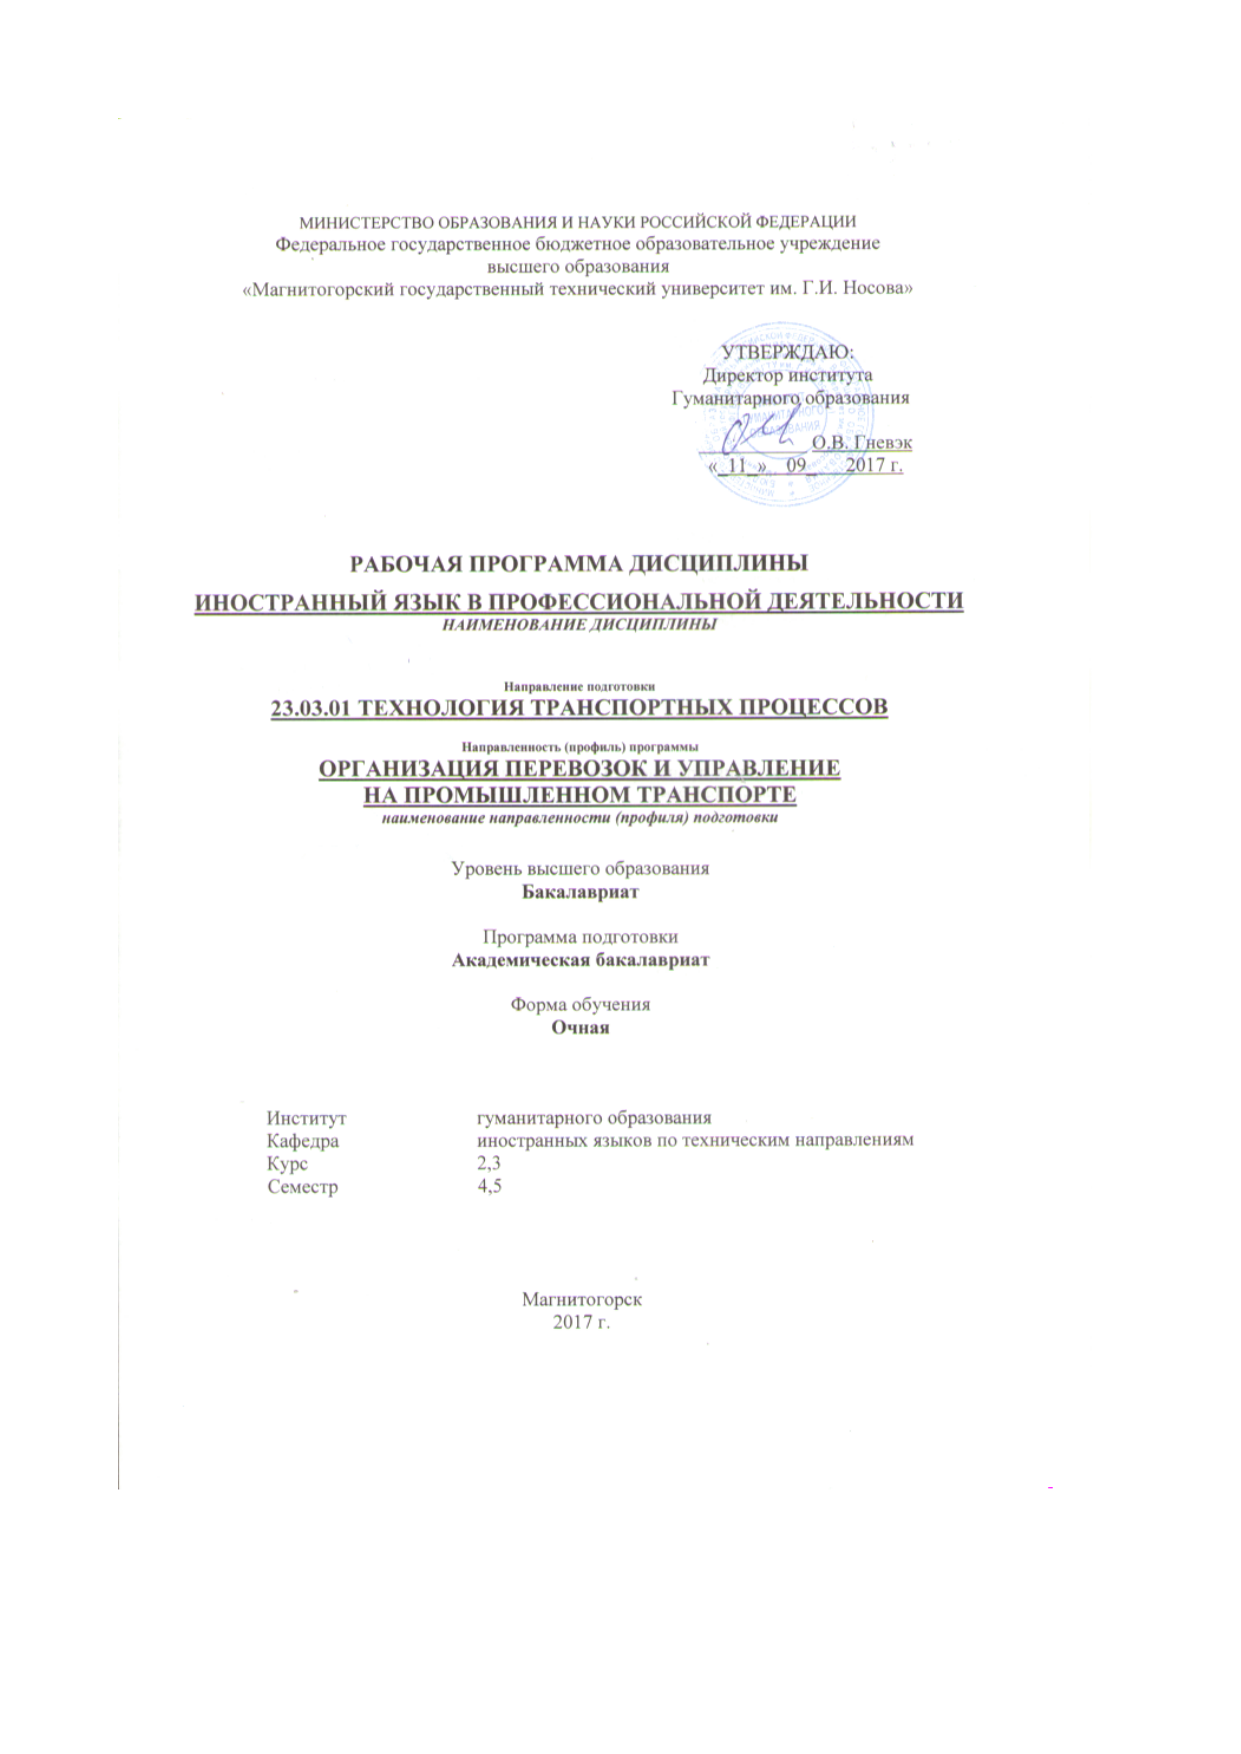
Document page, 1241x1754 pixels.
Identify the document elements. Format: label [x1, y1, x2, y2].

picture [118, 118, 1093, 1499]
